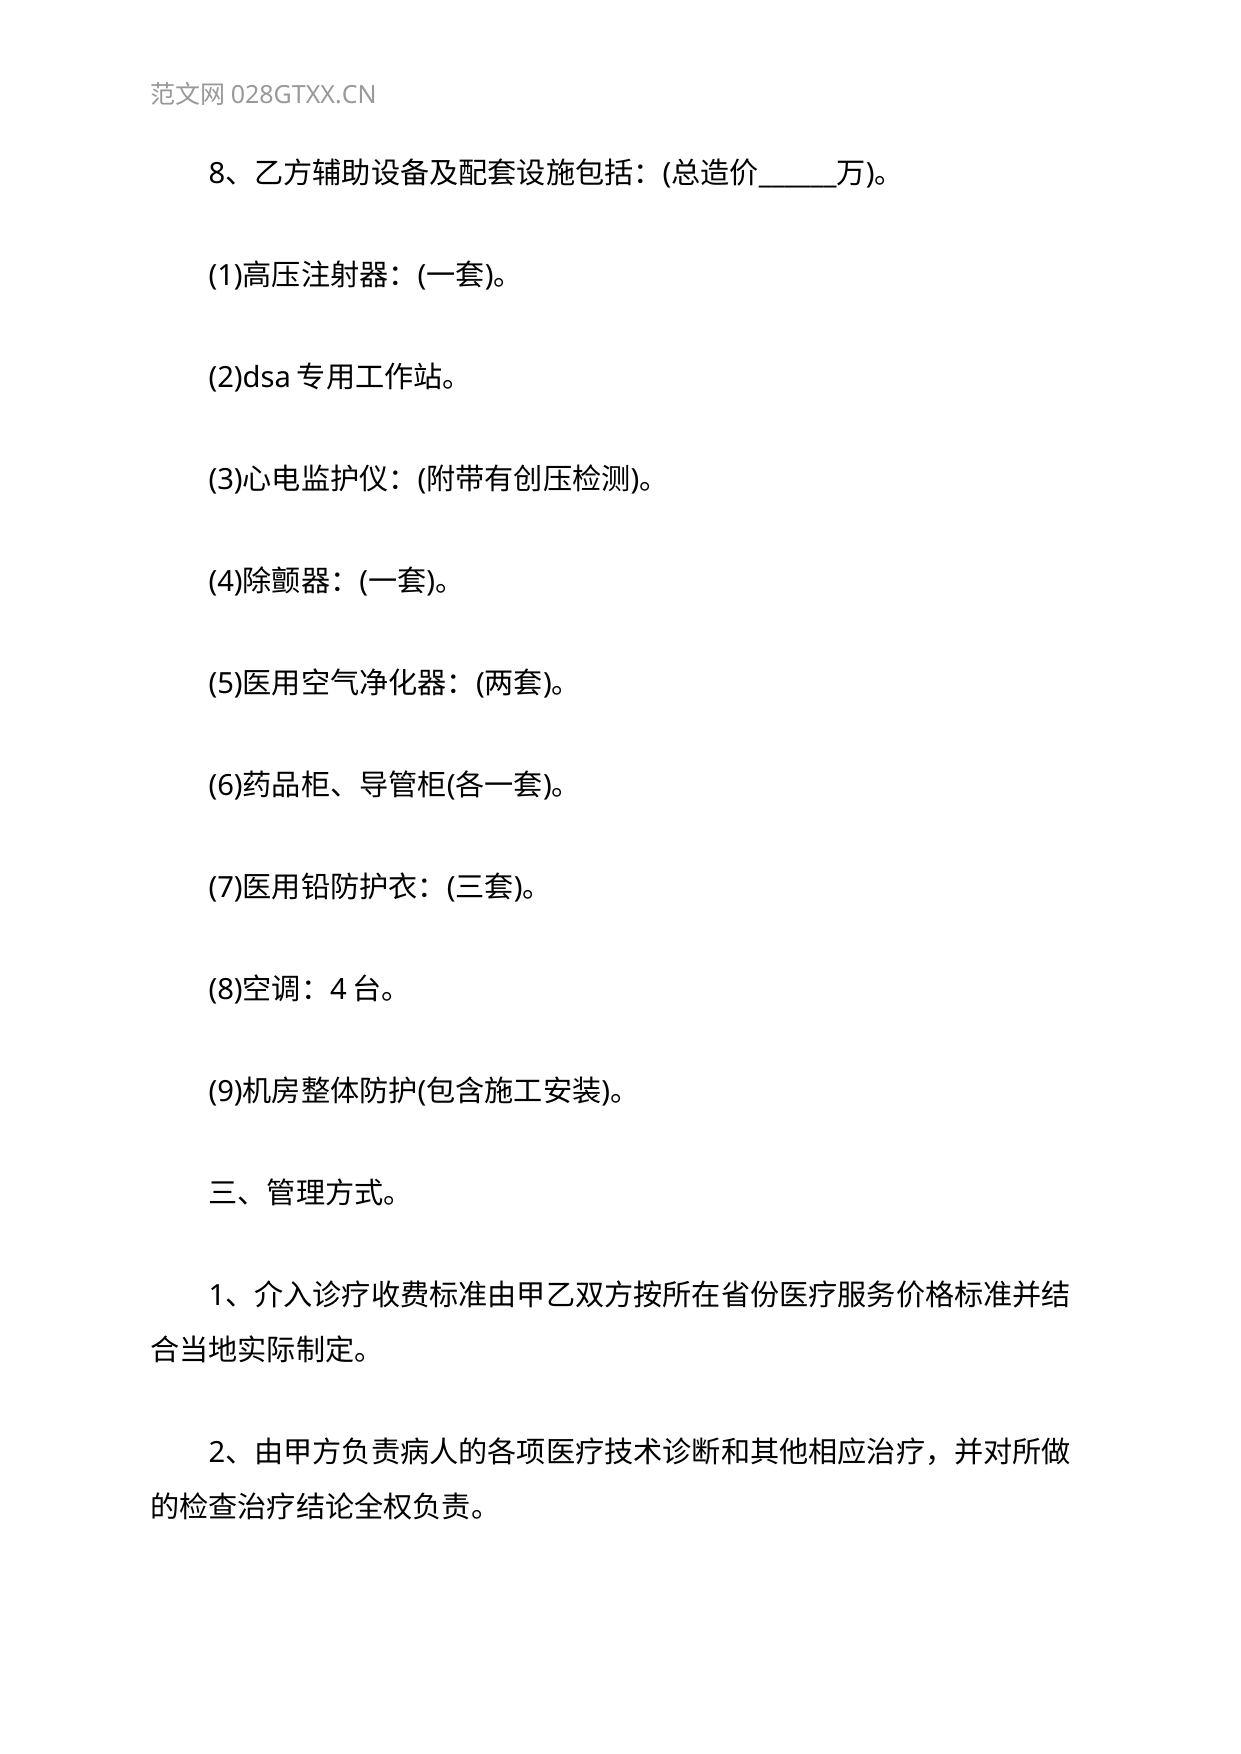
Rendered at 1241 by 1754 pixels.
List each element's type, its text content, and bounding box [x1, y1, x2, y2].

text (8)空调：4台。 [150, 966, 1090, 1008]
text (2)dsa专用工作站。 [150, 354, 1090, 396]
text (3)心电监护仪：(附带有创压检测)。 [150, 456, 1090, 498]
text (6)药品柜、导管柜(各一套)。 [150, 762, 1090, 804]
text (5)医用空气净化器：(两套)。 [150, 660, 1090, 702]
text 1、介入诊疗收费标准由甲乙双方按所在省份医疗服务价格标准并结合当地实际制定。 [150, 1272, 1090, 1369]
text (7)医用铅防护衣：(三套)。 [150, 864, 1090, 906]
text (9)机房整体防护(包含施工安装)。 [150, 1068, 1090, 1110]
text 2、由甲方负责病人的各项医疗技术诊断和其他相应治疗，并对所做的检查治疗结论全权负责。 [150, 1428, 1090, 1526]
text (1)高压注射器：(一套)。 [150, 252, 1090, 294]
text (4)除颤器：(一套)。 [150, 558, 1090, 600]
text 8、乙方辅助设备及配套设施包括：(总造价______万)。 [150, 150, 1090, 192]
text 三、管理方式。 [150, 1170, 1090, 1212]
